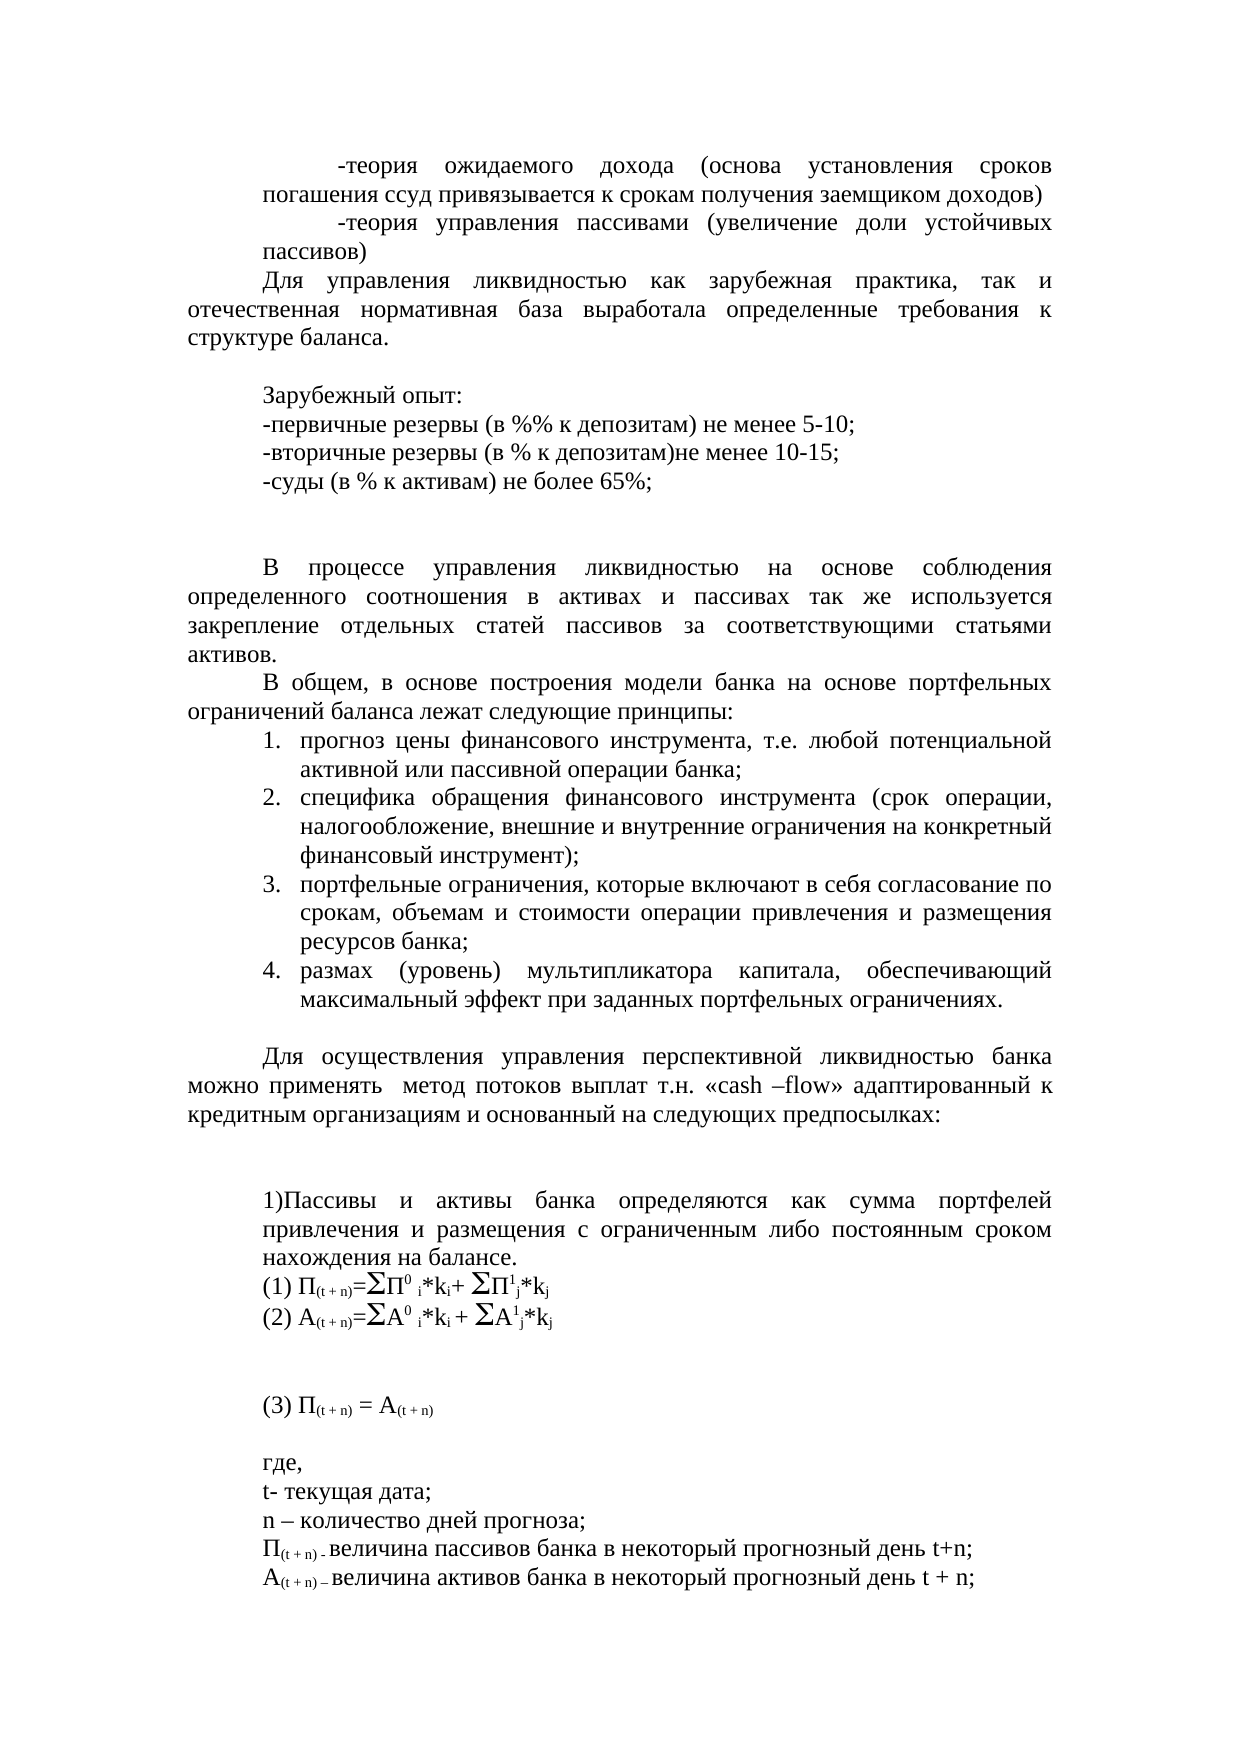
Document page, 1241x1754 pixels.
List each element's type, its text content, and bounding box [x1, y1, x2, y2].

text -теория управления пассивами (увеличение доли устойчивых пассивов) [262, 207, 1053, 265]
text (1) П(t + n)=П0 i*ki+ П1j*kj [262, 1271, 1053, 1302]
text В процессе управления ликвидностью на основе соблюдения определенного соотношения в активах и пассивах так же используется закрепление отдельных статей пассивов за соответствующими статьями активов. [187, 552, 1053, 667]
text (3) П(t + n) = А(t + n) [262, 1390, 1053, 1418]
list специфика обращения финансового инструмента (срок операции, налогообложение, внешние и внутренние ограничения на конкретный финансовый инструмент); [262, 782, 1053, 869]
text n – количество дней прогноза; [262, 1505, 1053, 1533]
text Зарубежный опыт: [262, 380, 1053, 409]
text -теория ожидаемого дохода (основа установления сроков погашения ссуд привязывается к срокам получения заемщиком доходов) [262, 150, 1053, 207]
text -первичные резервы (в %% к депозитам) не менее 5-10; [262, 409, 1053, 437]
text -вторичные резервы (в % к депозитам)не менее 10-15; [262, 437, 1053, 466]
text где, [262, 1447, 1053, 1476]
list прогноз цены финансового инструмента, т.е. любой потенциальной активной или пассивной операции банка; [262, 725, 1053, 782]
text t- текущая дата; [262, 1476, 1053, 1505]
text -суды (в % к активам) не более 65%; [262, 466, 1053, 495]
text Для управления ликвидностью как зарубежная практика, так и отечественная нормативная база выработала определенные требования к структуре баланса. [187, 265, 1053, 351]
list размах (уровень) мультипликатора капитала, обеспечивающий максимальный эффект при заданных портфельных ограничениях. [262, 955, 1053, 1012]
text П(t + n) - величина пассивов банка в некоторый прогнозный день t+n; [262, 1533, 1053, 1562]
text 1)Пассивы и активы банка определяются как сумма портфелей привлечения и размещения с ограниченным либо постоянным сроком нахождения на балансе. [262, 1185, 1053, 1271]
text Для осуществления управления перспективной ликвидностью банка можно применять метод потоков выплат т.н. «cash –flow» адаптированный к кредитным организациям и основанный на следующих предпосылках: [187, 1041, 1053, 1127]
text (2) А(t + n)=А0 i*ki + А1j*kj [262, 1302, 1053, 1332]
text В общем, в основе построения модели банка на основе портфельных ограничений баланса лежат следующие принципы: [187, 667, 1053, 725]
text А(t + n) – величина активов банка в некоторый прогнозный день t + n; [262, 1562, 1053, 1591]
list портфельные ограничения, которые включают в себя согласование по срокам, объемам и стоимости операции привлечения и размещения ресурсов банка; [262, 869, 1053, 955]
